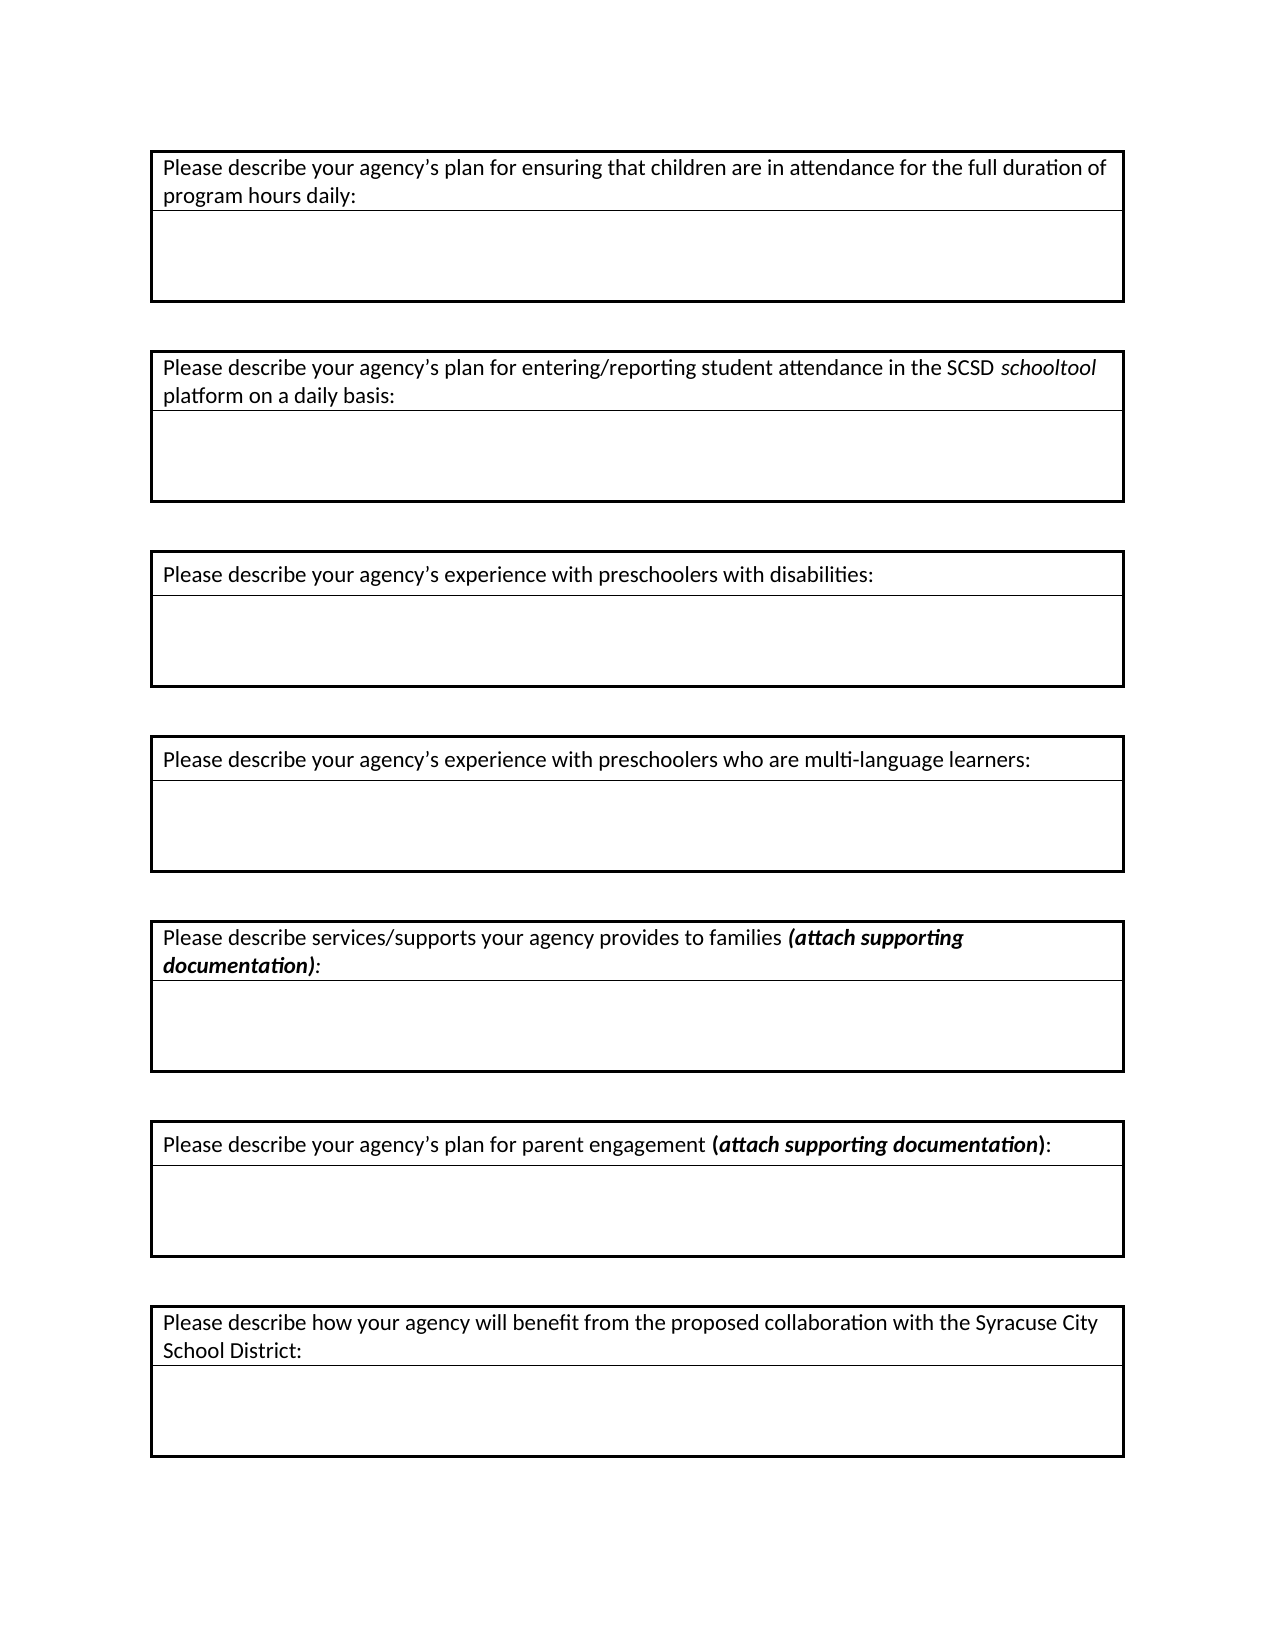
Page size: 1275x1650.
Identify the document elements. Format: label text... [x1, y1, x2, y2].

table_cell [153, 596, 1122, 685]
table_cell [153, 211, 1122, 300]
table_cell [153, 411, 1122, 500]
table_header Please describe your agency’s experience with preschoolers who are multi-language learners: [153, 738, 1122, 780]
table_header Please describe your agency’s plan for entering/reporting student attendance in the SCSD schooltool platform on a daily basis: [153, 353, 1122, 410]
table_cell [153, 981, 1122, 1070]
table_header Please describe your agency’s experience with preschoolers with disabilities: [153, 553, 1122, 595]
table_cell [153, 1366, 1122, 1455]
table_header Please describe your agency’s plan for ensuring that children are in attendance for the full duration of program hours daily: [153, 153, 1122, 210]
table_header Please describe services/supports your agency provides to families (attach supporting documentation): [153, 923, 1122, 980]
table_cell [153, 781, 1122, 870]
table_cell [153, 1166, 1122, 1255]
table_header Please describe how your agency will benefit from the proposed collaboration with the Syracuse City School District: [153, 1308, 1122, 1365]
table_header Please describe your agency’s plan for parent engagement (attach supporting documentation): [153, 1123, 1122, 1165]
